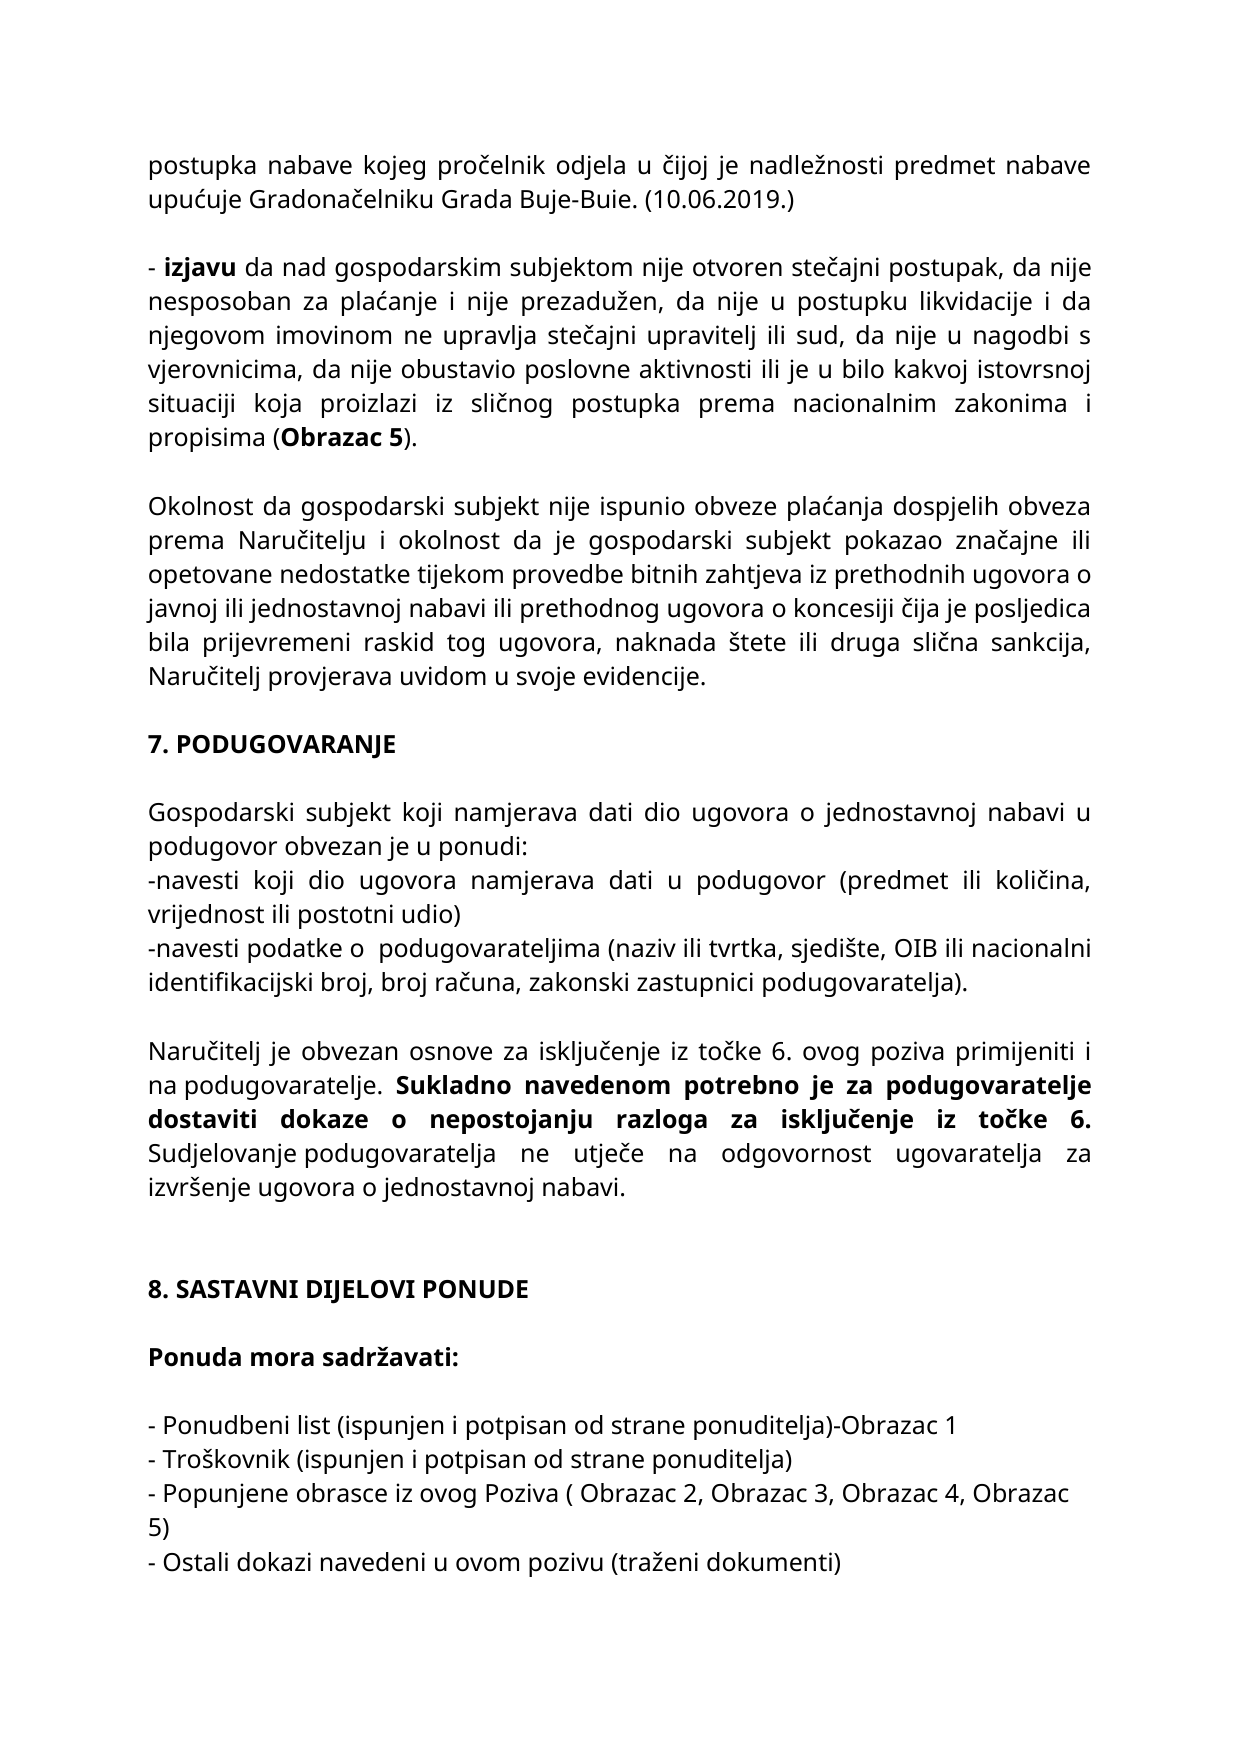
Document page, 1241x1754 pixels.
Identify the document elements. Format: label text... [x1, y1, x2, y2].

text 8. SASTAVNI DIJELOVI PONUDE [148, 1272, 1093, 1306]
text - Popunjene obrasce iz ovog Poziva ( Obrazac 2, Obrazac 3, Obrazac 4, Obrazac 5) [148, 1476, 1093, 1544]
text 7. PODUGOVARANJE [148, 727, 1093, 761]
text - Ponudbeni list (ispunjen i potpisan od strane ponuditelja)-Obrazac 1 [148, 1408, 1093, 1442]
text Okolnost da gospodarski subjekt nije ispunio obveze plaćanja dospjelih obveza prema Naručitelju i okolnost da je gospodarski subjekt pokazao značajne ili opetovane nedostatke tijekom provedbe bitnih zahtjeva iz prethodnih ugovora o javnoj ili jednostavnoj nabavi ili prethodnog ugovora o koncesiji čija je posljedica bila prijevremeni raskid tog ugovora, naknada štete ili druga slična sankcija, Naručitelj provjerava uvidom u svoje evidencije. [148, 488, 1093, 693]
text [148, 148, 1093, 216]
text - izjavu da nad gospodarskim subjektom nije otvoren stečajni postupak, da nije nesposoban za plaćanje i nije prezadužen, da nije u postupku likvidacije i da njegovom imovinom ne upravlja stečajni upravitelj ili sud, da nije u nagodbi s vjerovnicima, da nije obustavio poslovne aktivnosti ili je u bilo kakvoj istovrsnoj situaciji koja proizlazi iz sličnog postupka prema nacionalnim zakonima i propisima (Obrazac 5). [148, 250, 1093, 454]
text - Ostali dokazi navedeni u ovom pozivu (traženi dokumenti) [148, 1544, 1093, 1578]
text -navesti koji dio ugovora namjerava dati u podugovor (predmet ili količina, vrijednost ili postotni udio) [148, 863, 1093, 931]
text -navesti podatke o podugovarateljima (naziv ili tvrtka, sjedište, OIB ili nacionalni identifikacijski broj, broj računa, zakonski zastupnici podugovaratelja). [148, 931, 1093, 999]
text Ponuda mora sadržavati: [148, 1340, 1093, 1374]
text Naručitelj je obvezan osnove za isključenje iz točke 6. ovog poziva primijeniti i na podugovaratelje. Sukladno navedenom potrebno je za podugovaratelje dostaviti dokaze o nepostojanju razloga za isključenje iz točke 6. Sudjelovanje podugovaratelja ne utječe na odgovornost ugovaratelja za izvršenje ugovora o jednostavnoj nabavi. [148, 1033, 1093, 1203]
text - Troškovnik (ispunjen i potpisan od strane ponuditelja) [148, 1442, 1093, 1476]
text Gospodarski subjekt koji namjerava dati dio ugovora o jednostavnoj nabavi u podugovor obvezan je u ponudi: [148, 795, 1093, 863]
